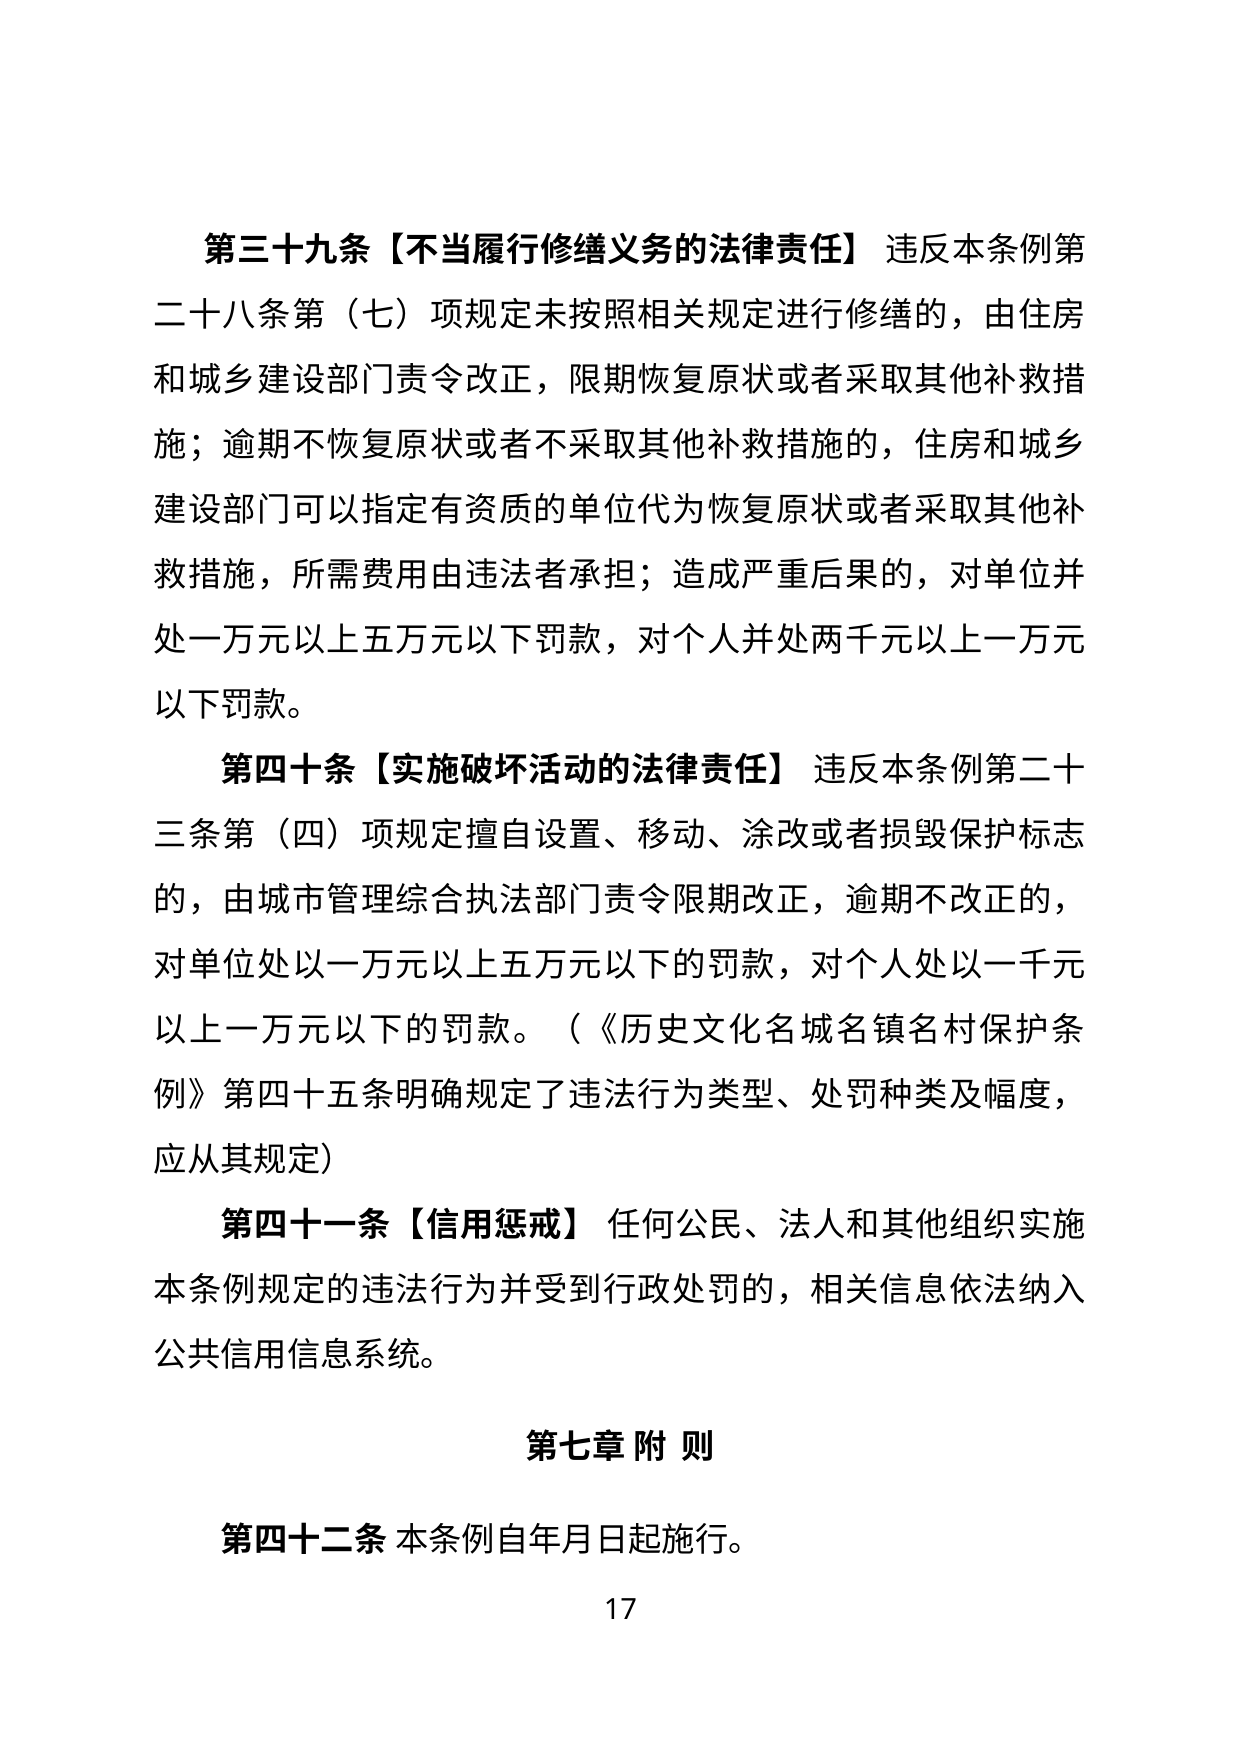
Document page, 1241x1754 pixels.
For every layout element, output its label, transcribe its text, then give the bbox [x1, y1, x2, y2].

text 第四十二条 本条例自年月日起施行。 [153, 1504, 1087, 1569]
text 第四十一条【信用惩戒】 任何公民、法人和其他组织实施本条例规定的违法行为并受到行政处罚的，相关信息依法纳入公共信用信息系统。 [153, 1190, 1087, 1385]
text 第四十条【实施破坏活动的法律责任】 违反本条例第二十三条第（四）项规定擅自设置、移动、涂改或者损毁保护标志的，由城市管理综合执法部门责令限期改正，逾期不改正的，对单位处以一万元以上五万元以下的罚款，对个人处以一千元以上一万元以下的罚款。（《历史文化名城名镇名村保护条例》第四十五条明确规定了违法行为类型、处罚种类及幅度，应从其规定） [153, 735, 1087, 1190]
subtitle 第七章 附 则 [153, 1412, 1087, 1477]
text 第三十九条【不当履行修缮义务的法律责任】 违反本条例第二十八条第（七）项规定未按照相关规定进行修缮的，由住房和城乡建设部门责令改正，限期恢复原状或者采取其他补救措施；逾期不恢复原状或者不采取其他补救措施的，住房和城乡建设部门可以指定有资质的单位代为恢复原状或者采取其他补救措施，所需费用由违法者承担；造成严重后果的，对单位并处一万元以上五万元以下罚款，对个人并处两千元以上一万元以下罚款。 [153, 215, 1087, 735]
